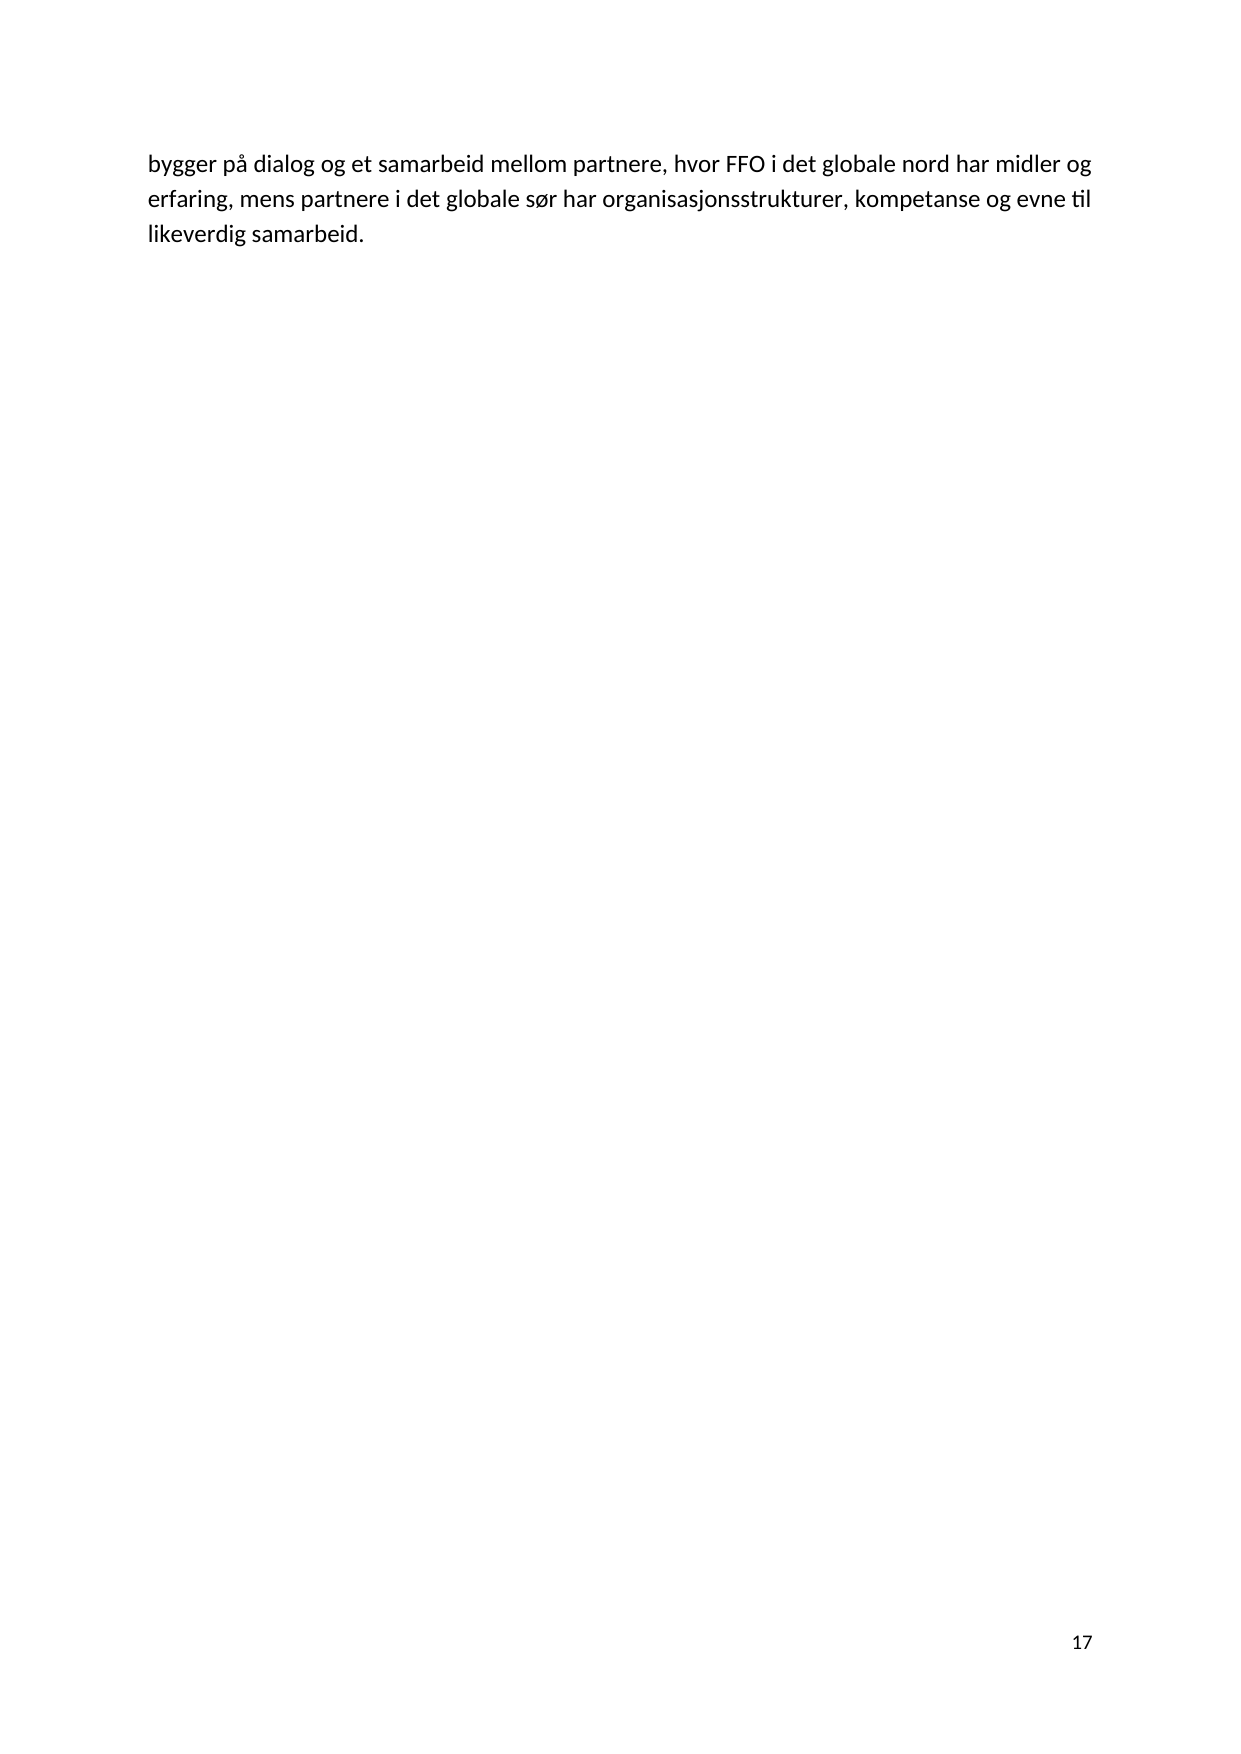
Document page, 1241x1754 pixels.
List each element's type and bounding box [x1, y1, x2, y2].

text [148, 148, 1092, 248]
